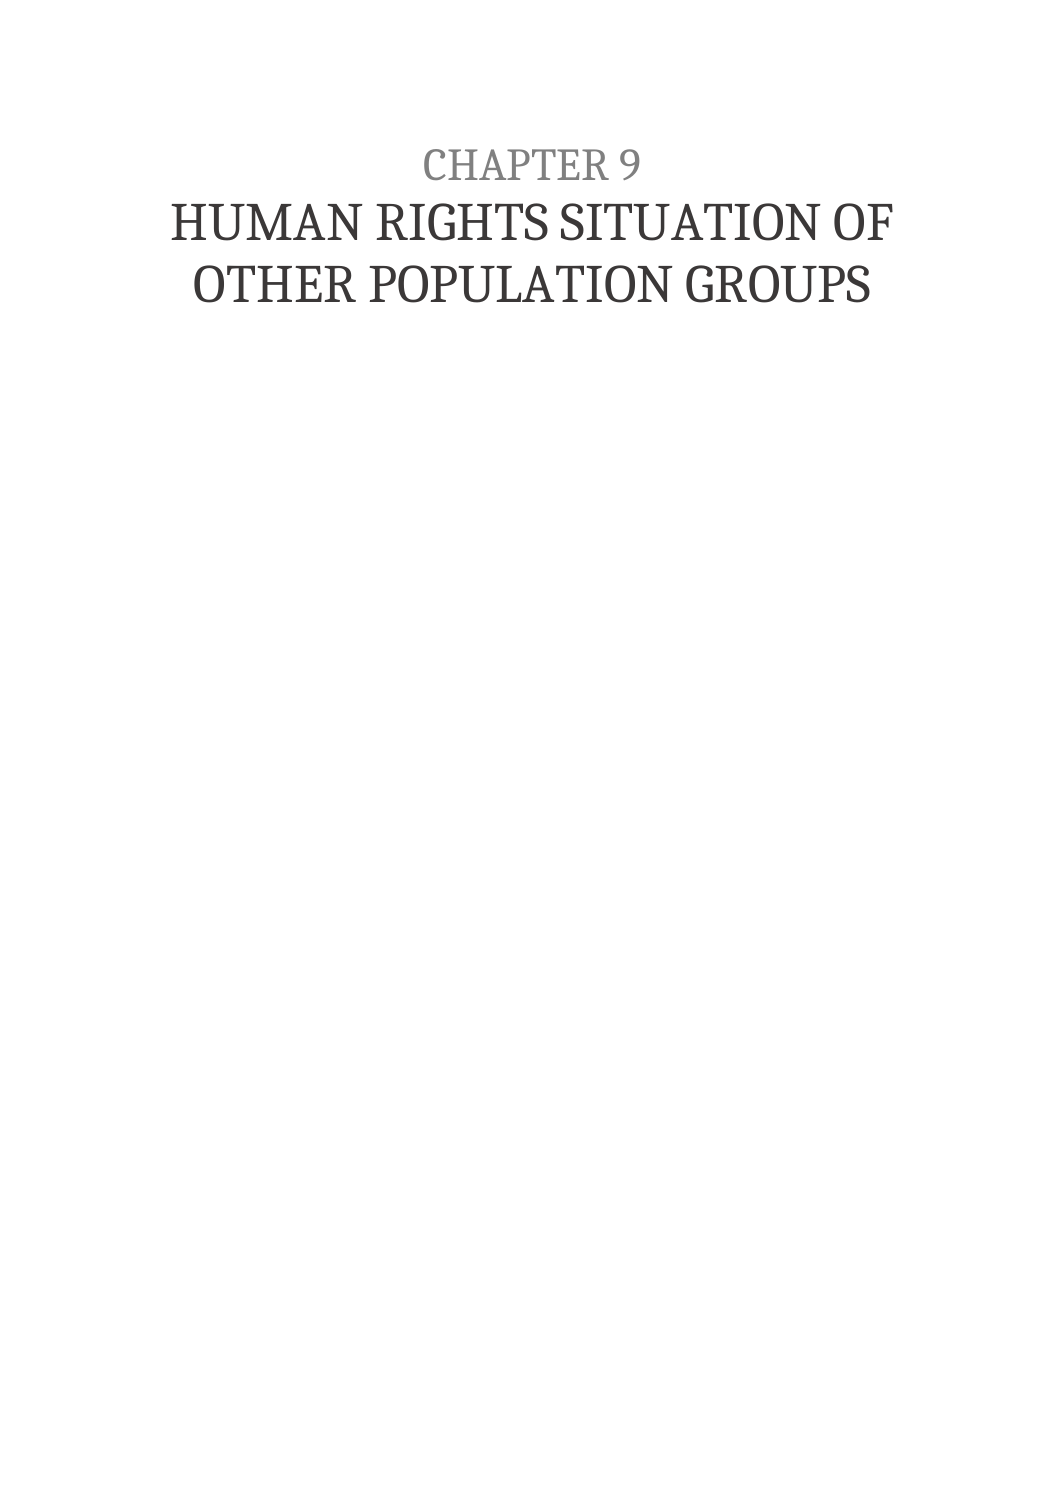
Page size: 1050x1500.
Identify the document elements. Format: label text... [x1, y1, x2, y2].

text CHAPTER 9 [135, 139, 930, 192]
text HUMAN RIGHTS SITUATION OF OTHER POPULATION GROUPS [135, 192, 930, 316]
